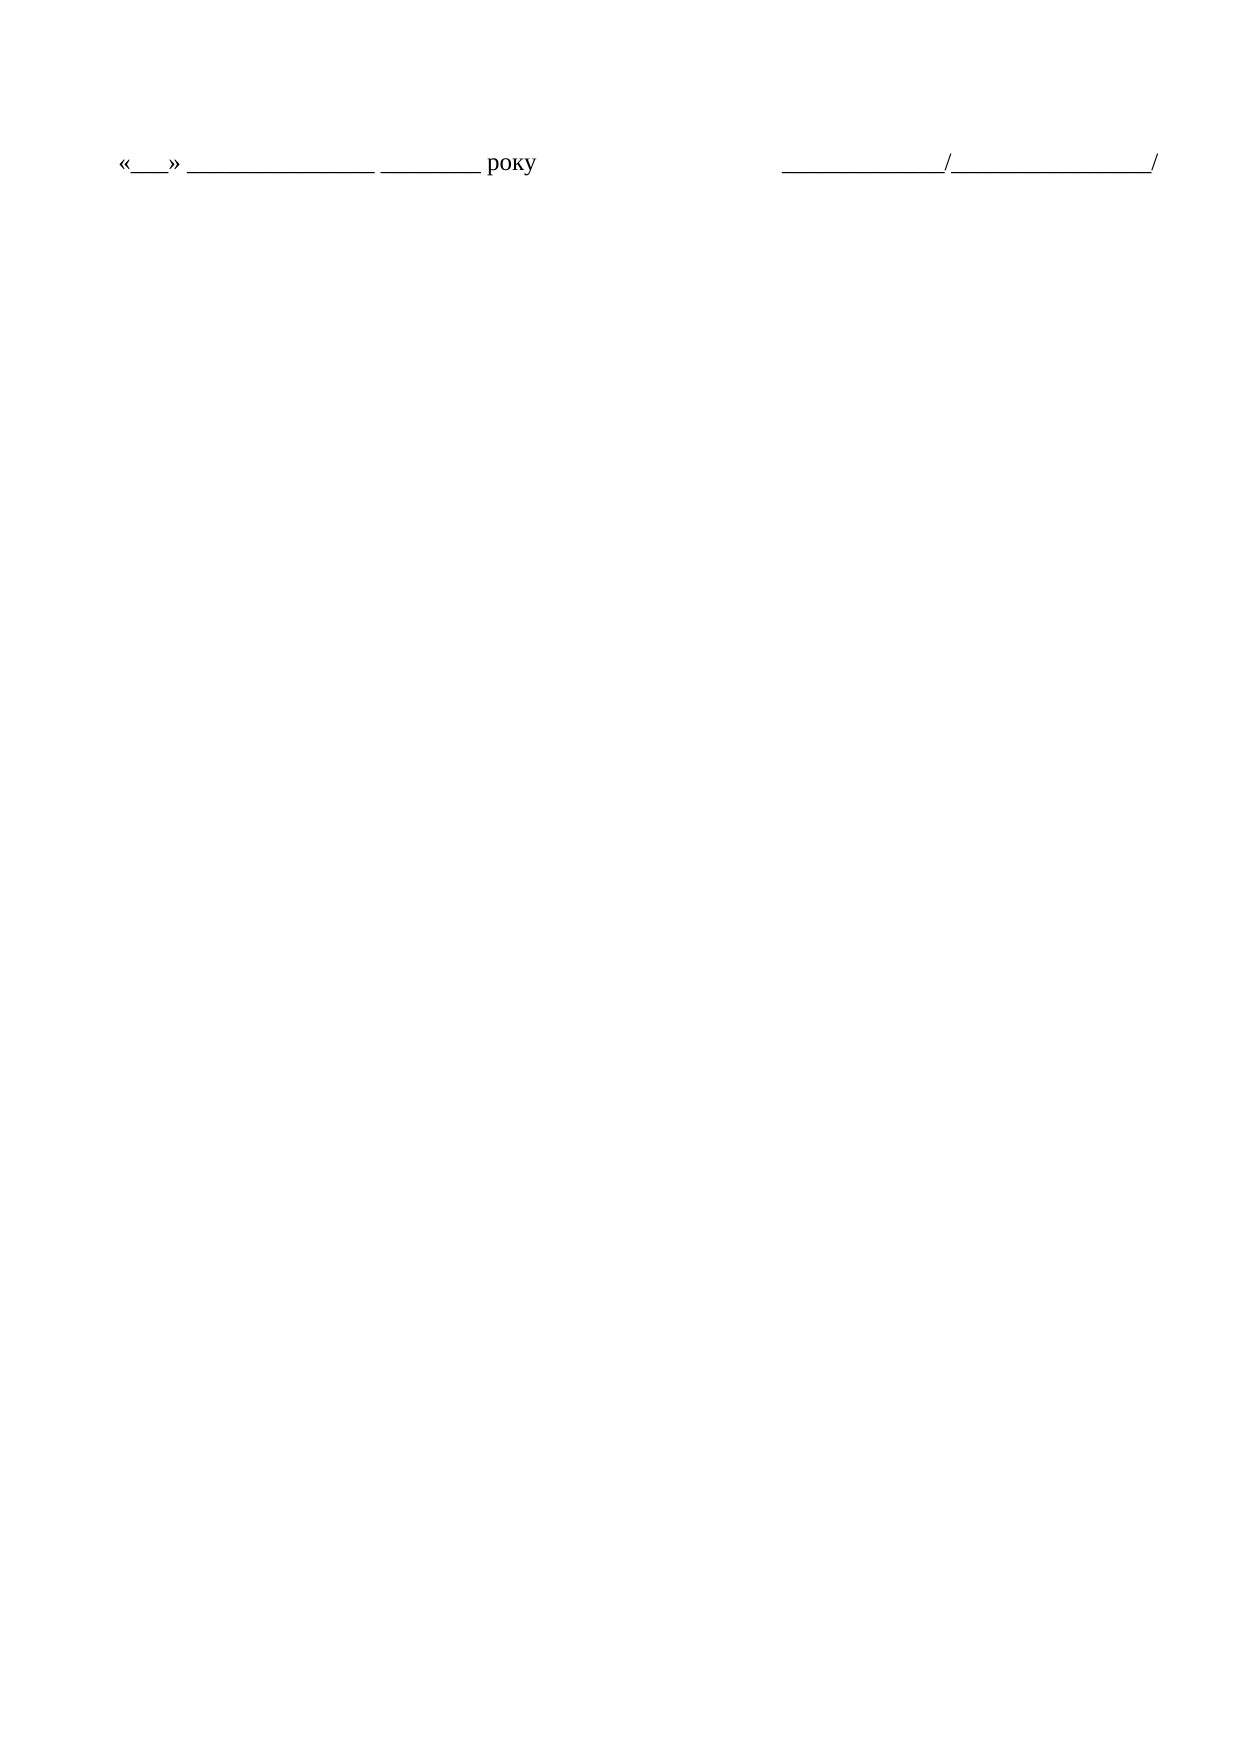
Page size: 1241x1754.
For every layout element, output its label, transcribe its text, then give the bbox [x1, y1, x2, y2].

text «___» _______________ ________ року _____________/________________/ [118, 147, 1181, 176]
